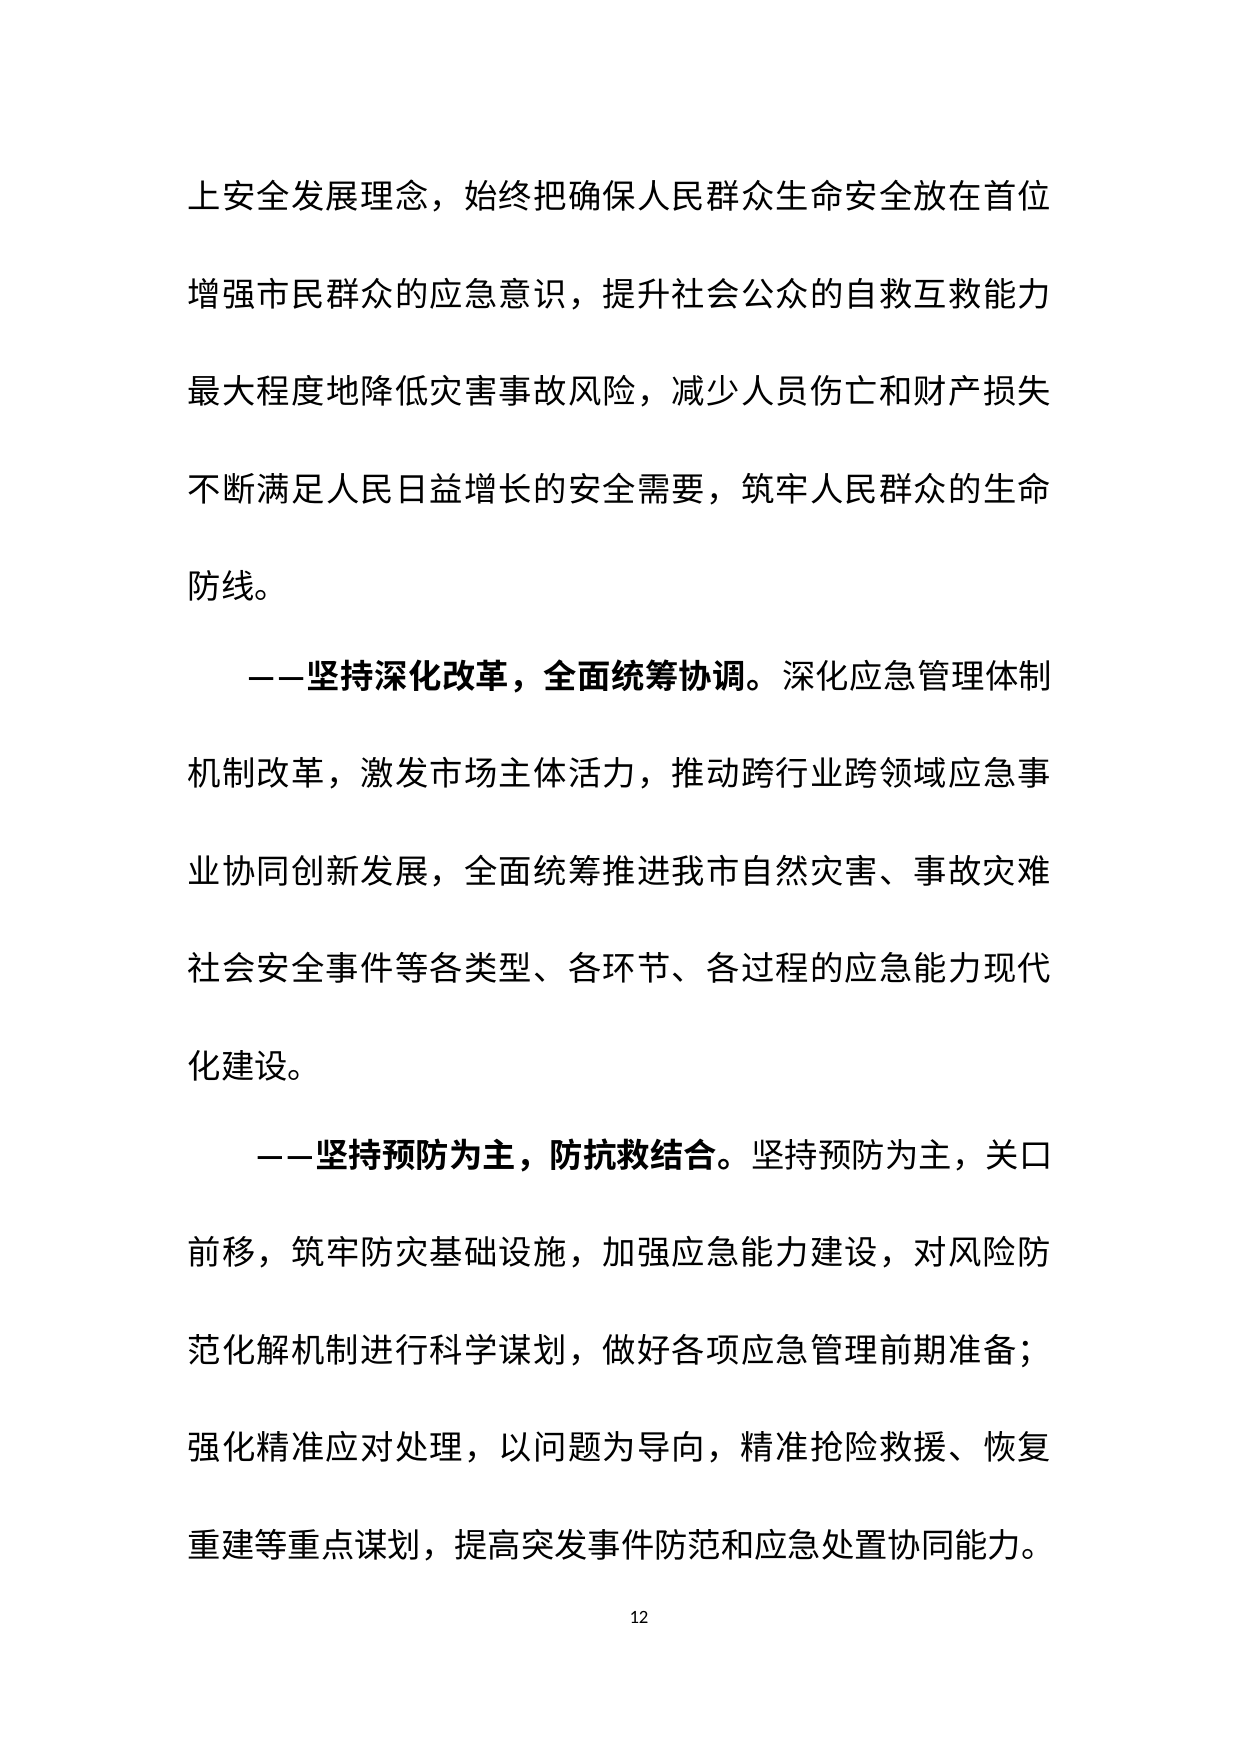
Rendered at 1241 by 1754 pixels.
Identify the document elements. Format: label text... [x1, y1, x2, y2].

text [187, 162, 1053, 617]
text ——坚持深化改革，全面统筹协调。深化应急管理体制机制改革，激发市场主体活力，推动跨行业跨领域应急事业协同创新发展，全面统筹推进我市自然灾害、事故灾难、社会安全事件等各类型、各环节、各过程的应急能力现代化建设。 [187, 641, 1053, 1096]
text ——坚持预防为主，防抗救结合。坚持预防为主，关口前移，筑牢防灾基础设施，加强应急能力建设，对风险防范化解机制进行科学谋划，做好各项应急管理前期准备；强化精准应对处理，以问题为导向，精准抢险救援、恢复重建等重点谋划，提高突发事件防范和应急处置协同能力。 [187, 1120, 1053, 1575]
